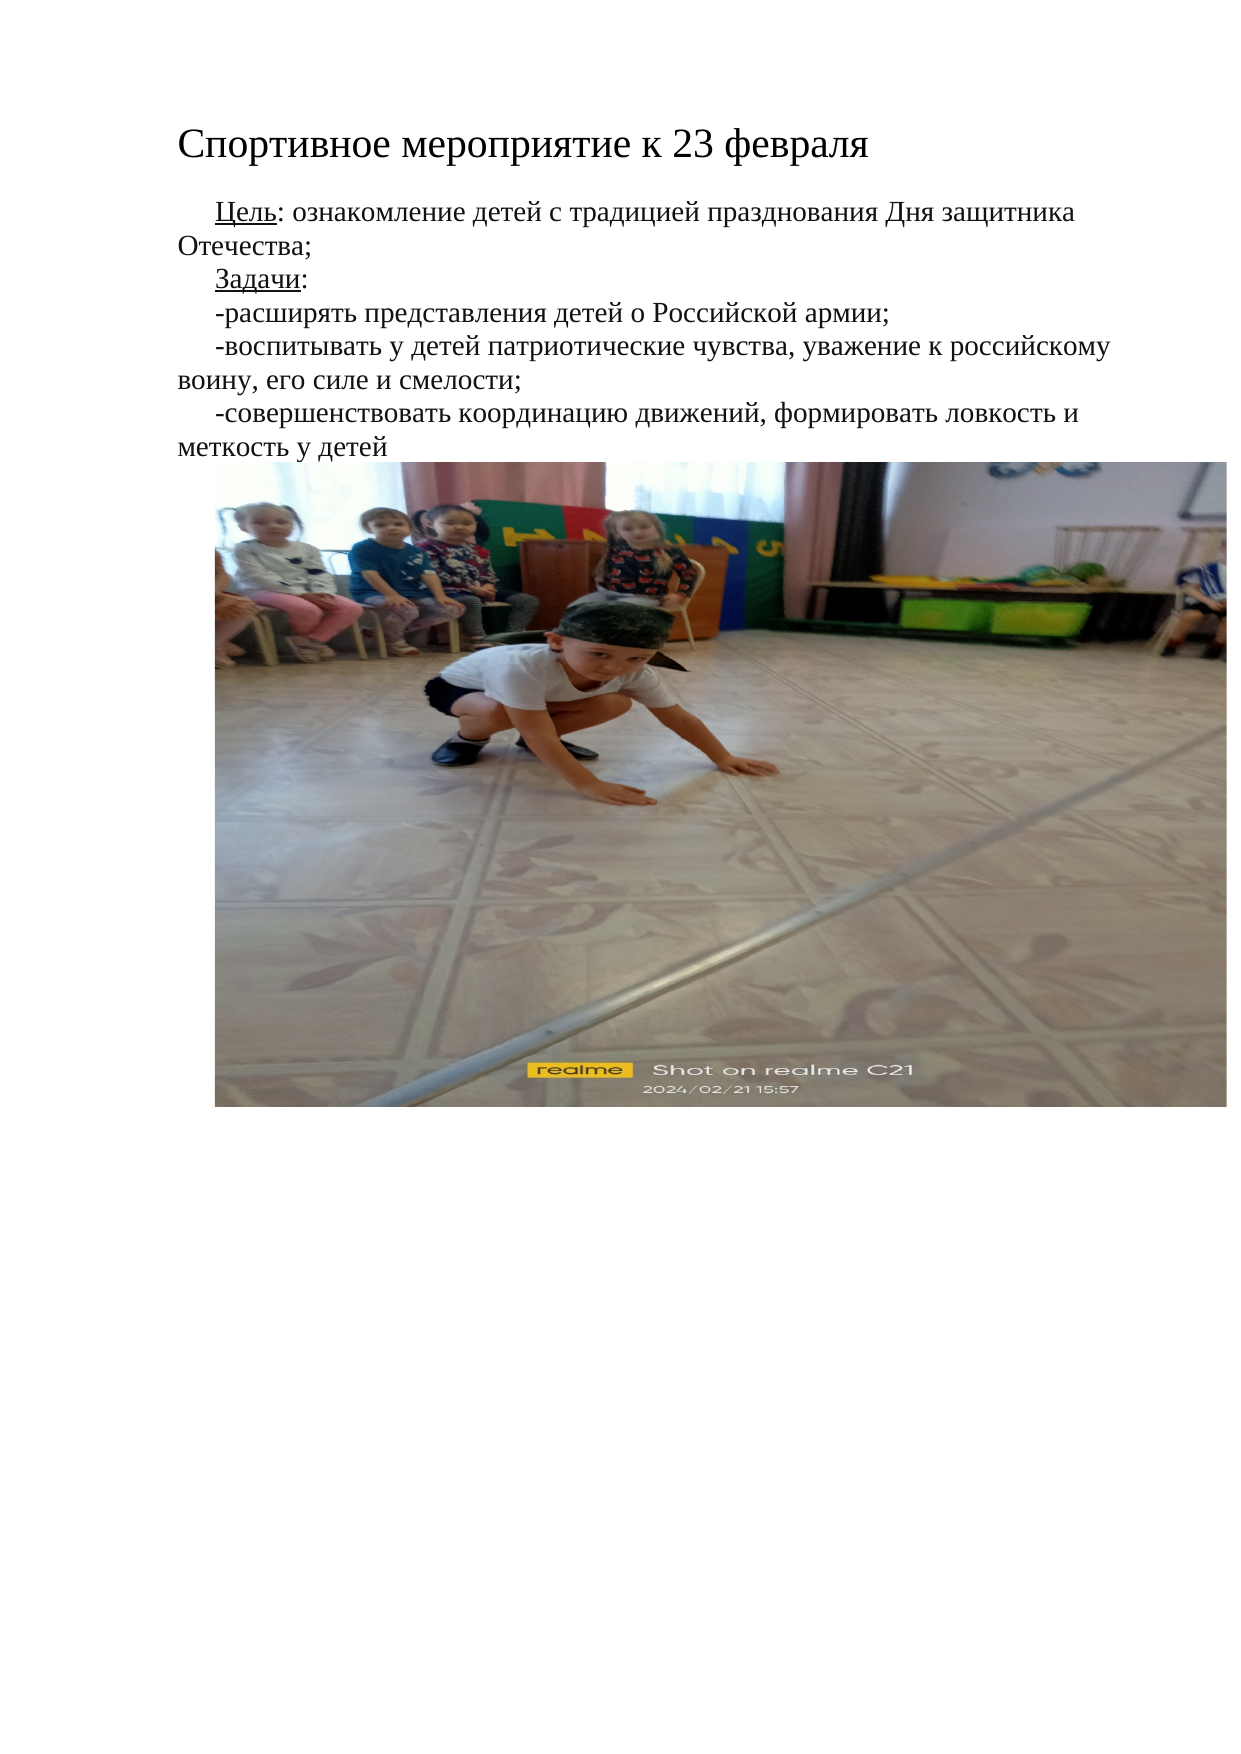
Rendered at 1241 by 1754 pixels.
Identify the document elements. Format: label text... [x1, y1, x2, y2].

text Задачи: [177, 261, 1152, 295]
text Спортивное мероприятие к 23 февраля [177, 118, 1152, 166]
picture [214, 462, 1227, 1107]
text -совершенствовать координацию движений, формировать ловкость и меткость у детей [177, 395, 1152, 462]
text -расширять представления детей о Российской армии; [177, 295, 1152, 328]
text Цель: ознакомление детей с традицией празднования Дня защитника Отечества; [177, 194, 1152, 261]
text -воспитывать у детей патриотические чувства, уважение к российскому воину, его силе и смелости; [177, 328, 1152, 395]
